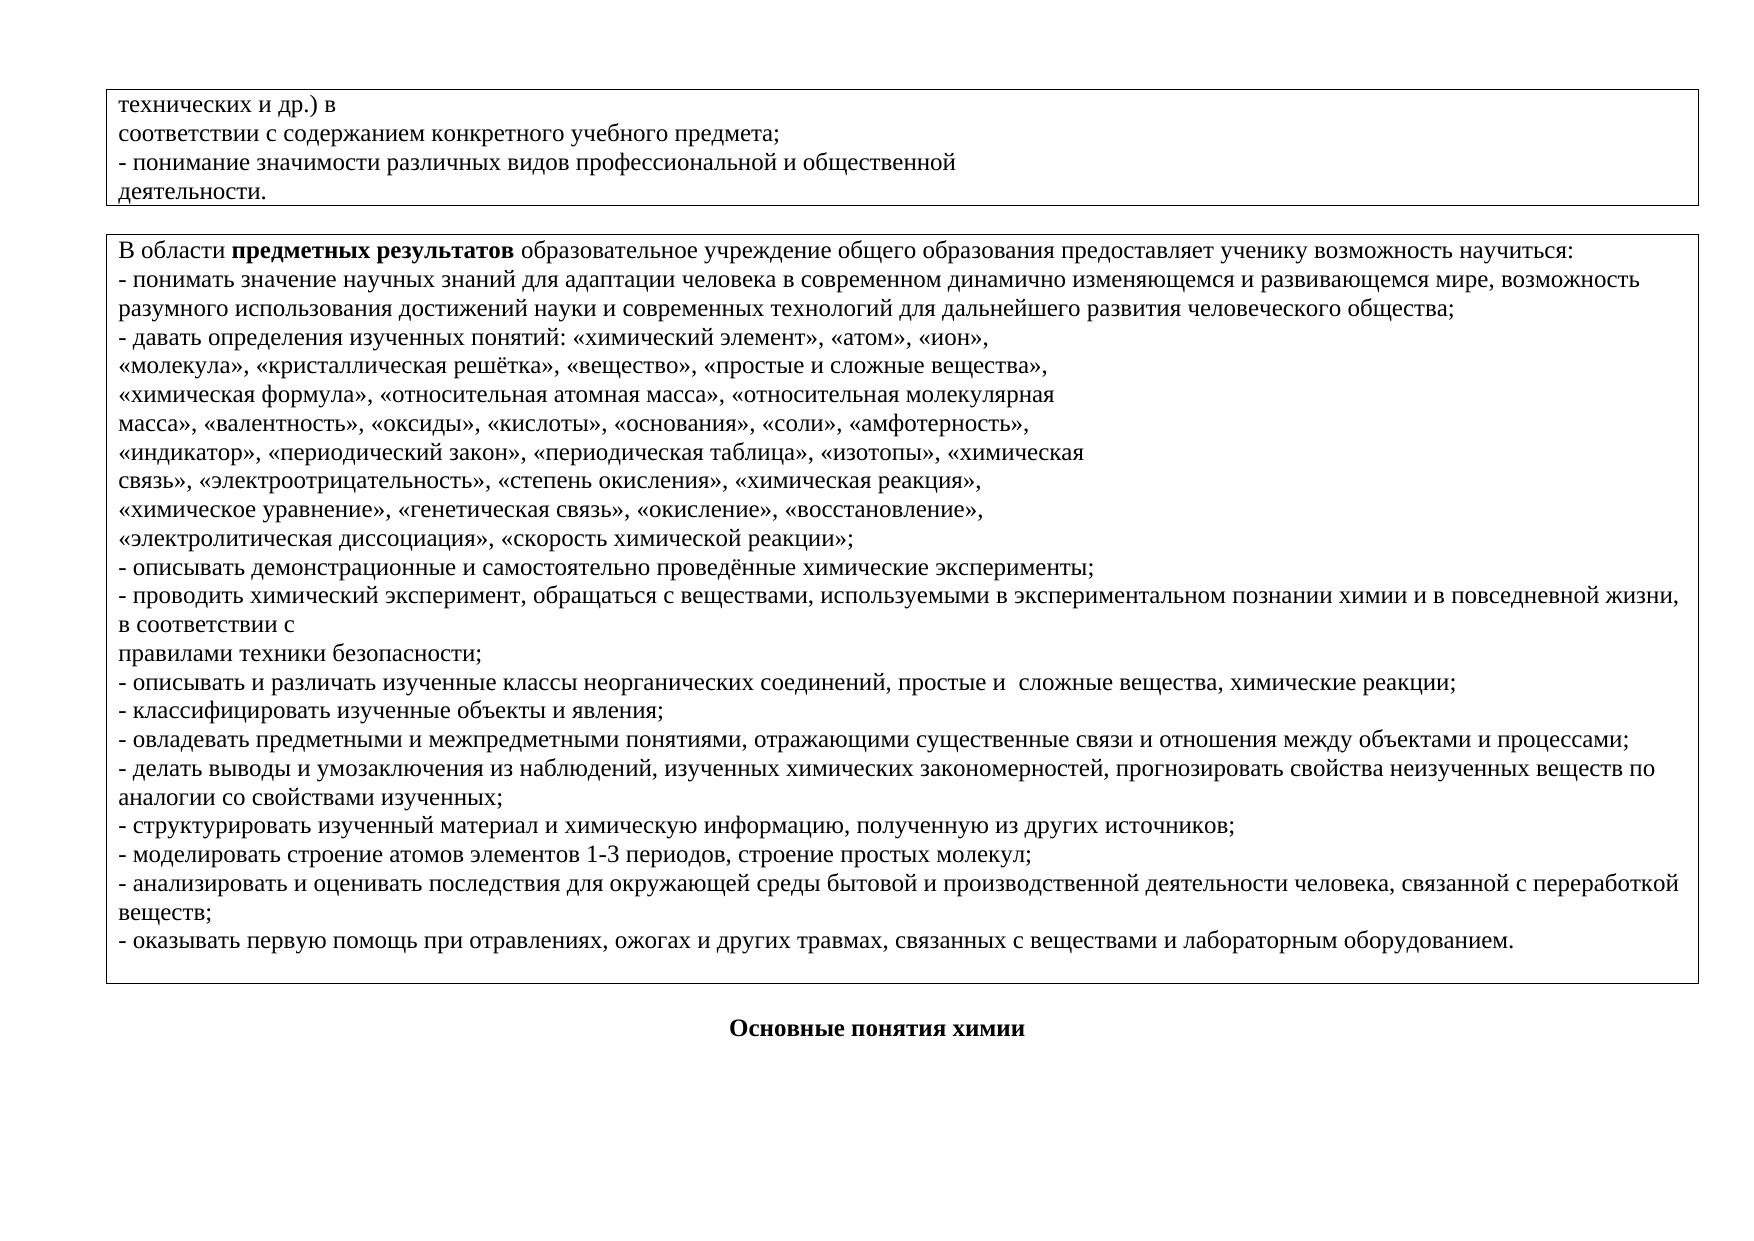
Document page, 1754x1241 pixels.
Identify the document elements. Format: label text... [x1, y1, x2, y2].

text Основные понятия химии [118, 1013, 1636, 1041]
table_header В области предметных результатов образовательное учреждение общего образования предоставляет ученику возможность научиться: - понимать значение научных знаний для адаптации человека в современном динамично изменяющемся и развивающемся мире, возможность разумного использования достижений науки и современных технологий для дальнейшего развития человеческого общества; - давать определения изученных понятий: «химический элемент», «атом», «ион», «молекула», «кристаллическая решётка», «вещество», «простые и сложные вещества», «химическая формула», «относительная атомная масса», «относительная молекулярная масса», «валентность», «оксиды», «кислоты», «основания», «соли», «амфотерность», «индикатор», «периодический закон», «периодическая таблица», «изотопы», «химическая связь», «электроотрицательность», «степень окисления», «химическая реакция», «химическое уравнение», «генетическая связь», «окисление», «восстановление», «электролитическая диссоциация», «скорость химической реакции»; - описывать демонстрационные и самостоятельно проведённые химические эксперименты; - проводить химический эксперимент, обращаться с веществами, используемыми в экспериментальном познании химии и в повседневной жизни, в соответствии с правилами техники безопасности; - описывать и различать изученные классы неорганических соединений, простые и сложные вещества, химические реакции; - классифицировать изученные объекты и явления; - овладевать предметными и межпредметными понятиями, отражающими существенные связи и отношения между объектами и процессами; - делать выводы и умозаключения из наблюдений, изученных химических закономерностей, прогнозировать свойства неизученных веществ по аналогии со свойствами изученных; - структурировать изученный материал и химическую информацию, полученную из других источников; - моделировать строение атомов элементов 1-3 периодов, строение простых молекул; - анализировать и оценивать последствия для окружающей среды бытовой и производственной деятельности человека, связанной с переработкой веществ; - оказывать первую помощь при отравлениях, ожогах и других травмах, связанных с веществами и лабораторным оборудованием. [107, 235, 1698, 983]
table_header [107, 90, 1698, 204]
